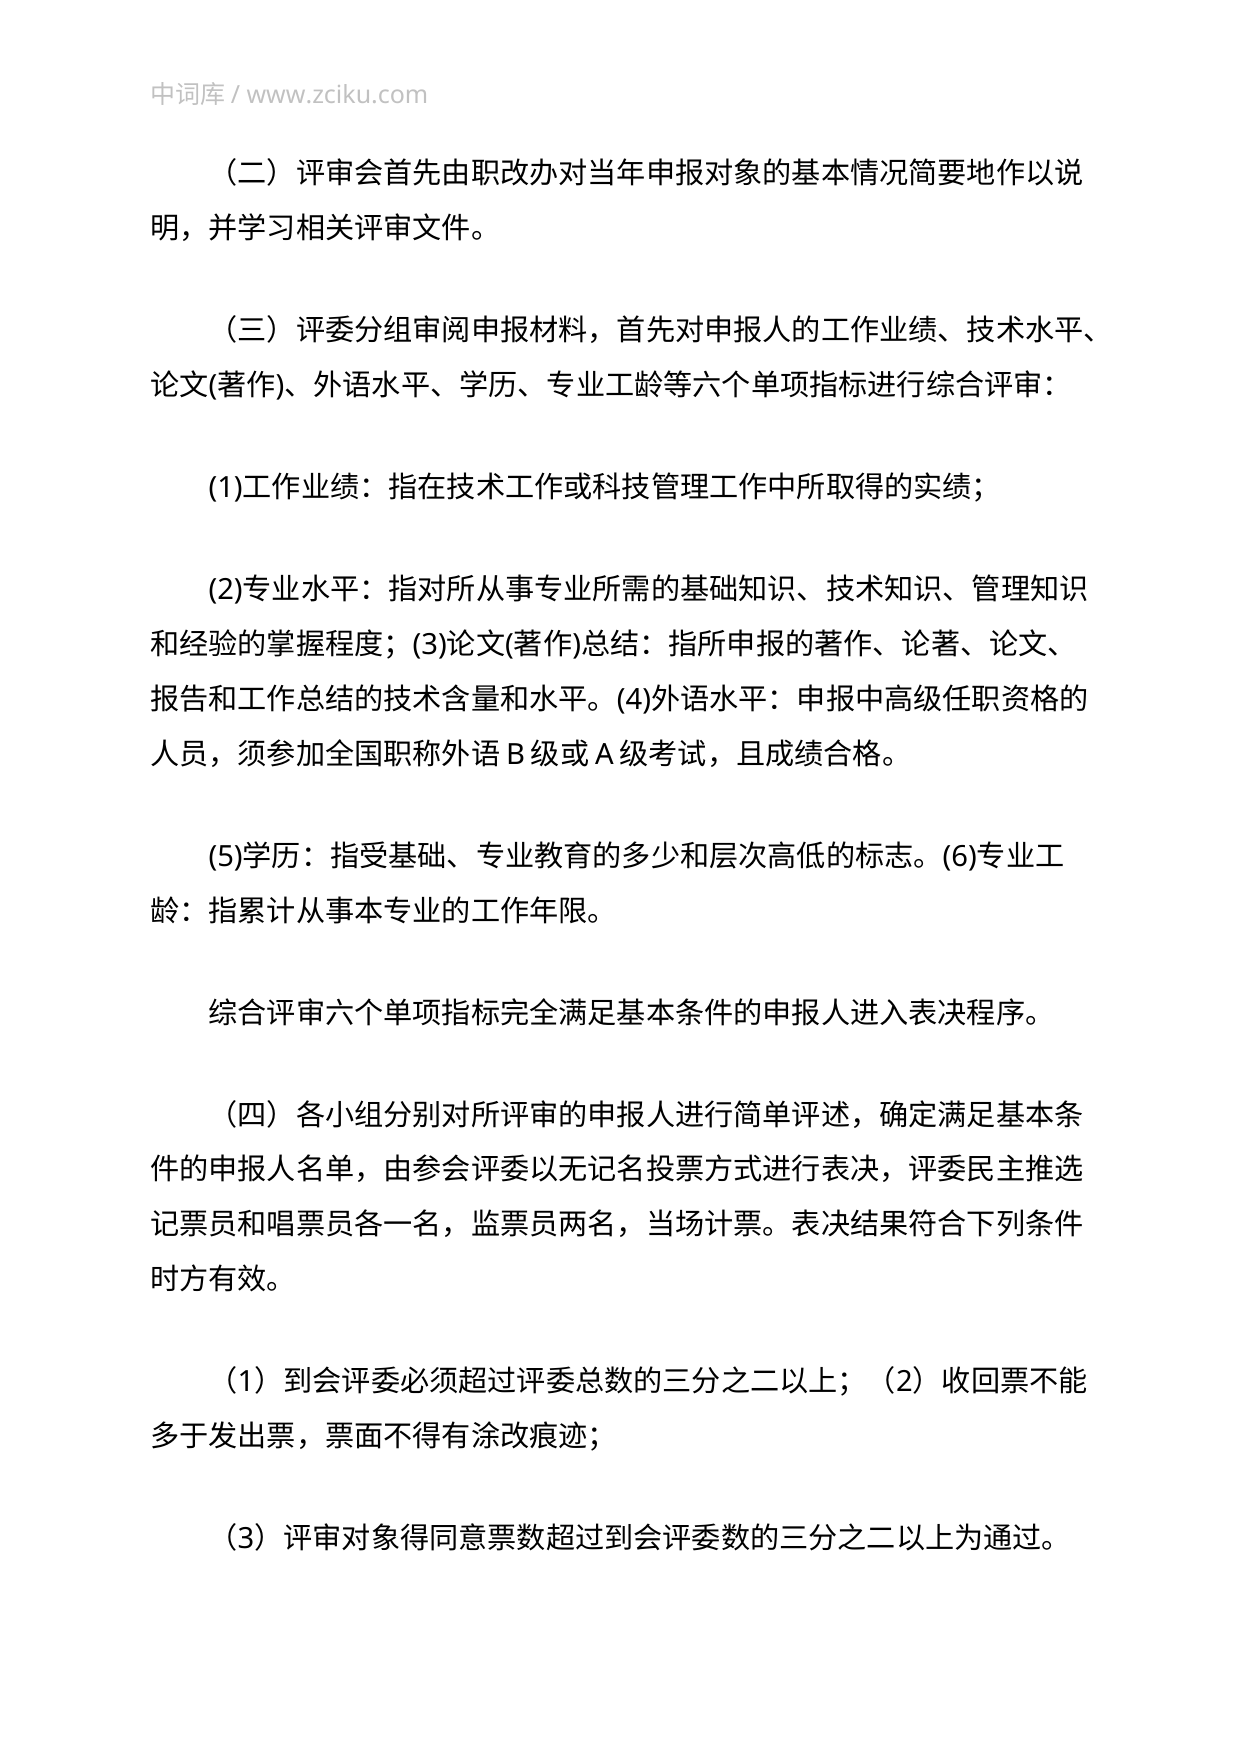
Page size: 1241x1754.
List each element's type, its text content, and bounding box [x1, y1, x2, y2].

text (2)专业水平：指对所从事专业所需的基础知识、技术知识、管理知识和经验的掌握程度；(3)论文(著作)总结：指所申报的著作、论著、论文、报告和工作总结的技术含量和水平。(4)外语水平：申报中高级任职资格的人员，须参加全国职称外语B级或A级考试，且成绩合格。 [150, 566, 1090, 773]
text （三）评委分组审阅申报材料，首先对申报人的工作业绩、技术水平、论文(著作)、外语水平、学历、专业工龄等六个单项指标进行综合评审： [150, 307, 1090, 404]
text （四）各小组分别对所评审的申报人进行简单评述，确定满足基本条件的申报人名单，由参会评委以无记名投票方式进行表决，评委民主推选记票员和唱票员各一名，监票员两名，当场计票。表决结果符合下列条件时方有效。 [150, 1091, 1090, 1298]
text (5)学历：指受基础、专业教育的多少和层次高低的标志。(6)专业工龄：指累计从事本专业的工作年限。 [150, 832, 1090, 930]
text （3）评审对象得同意票数超过到会评委数的三分之二以上为通过。 [150, 1514, 1090, 1557]
text 综合评审六个单项指标完全满足基本条件的申报人进入表决程序。 [150, 989, 1090, 1032]
text (1)工作业绩：指在技术工作或科技管理工作中所取得的实绩； [150, 463, 1090, 506]
text （1）到会评委必须超过评委总数的三分之二以上；（2）收回票不能多于发出票，票面不得有涂改痕迹； [150, 1357, 1090, 1455]
text （二）评审会首先由职改办对当年申报对象的基本情况简要地作以说明，并学习相关评审文件。 [150, 150, 1090, 247]
